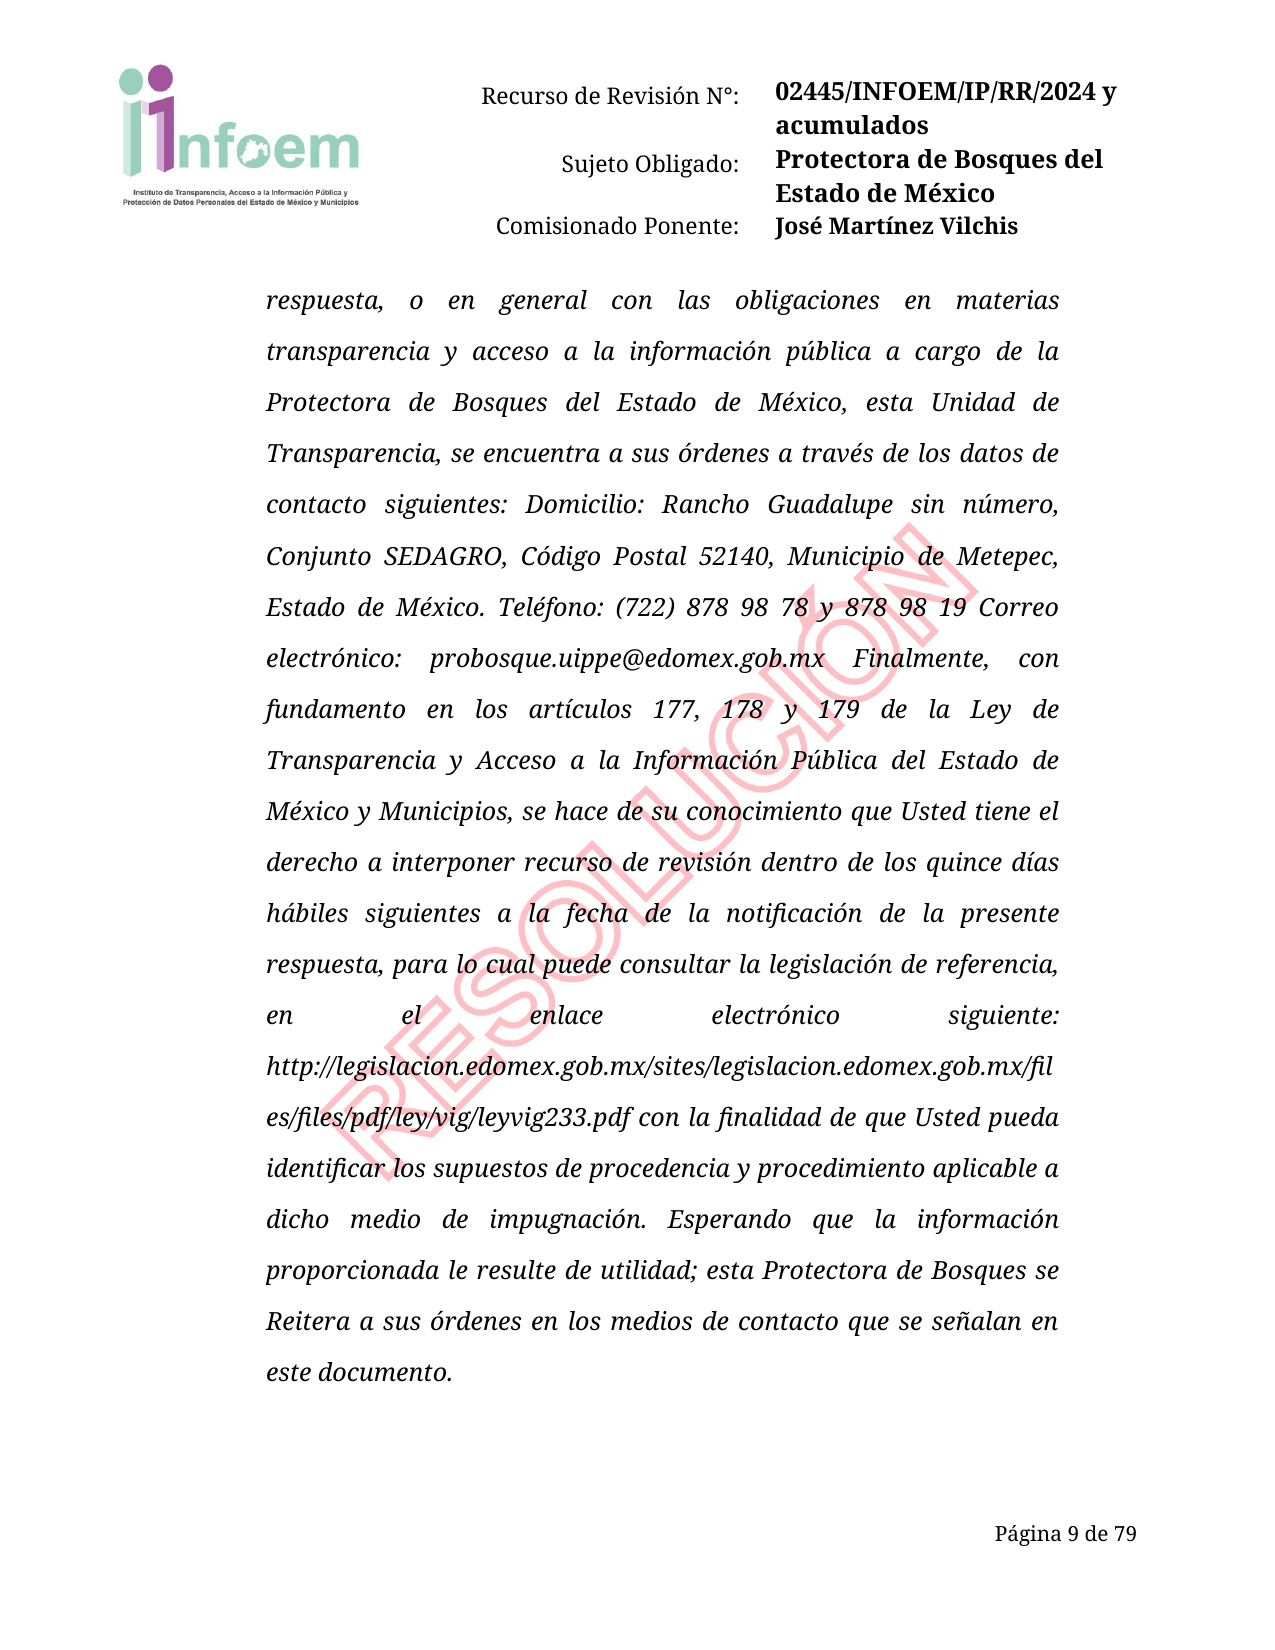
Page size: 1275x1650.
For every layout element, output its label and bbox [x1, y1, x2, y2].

text [266, 283, 1063, 1389]
picture [0, 4, 1264, 1650]
